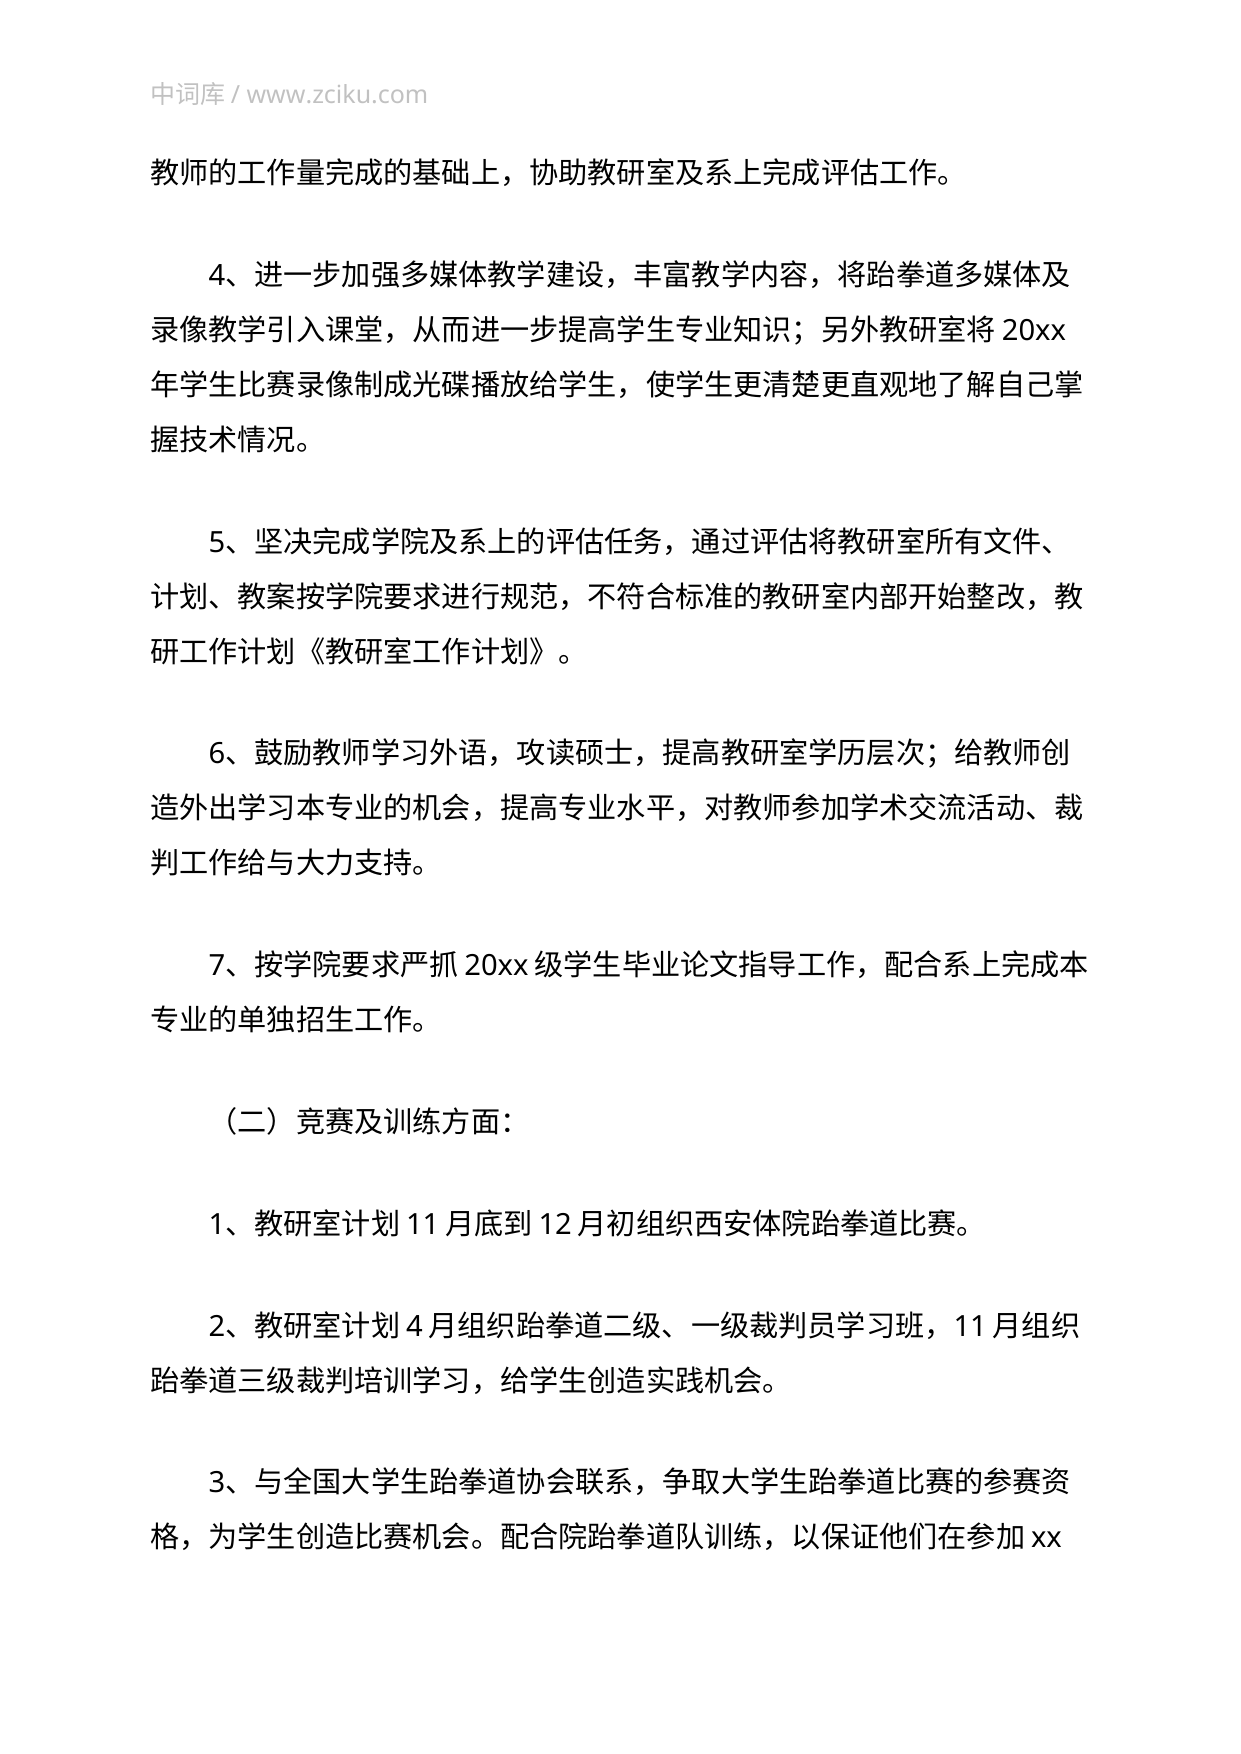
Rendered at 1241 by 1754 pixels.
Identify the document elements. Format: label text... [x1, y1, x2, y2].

text 6、鼓励教师学习外语，攻读硕士，提高教研室学历层次；给教师创造外出学习本专业的机会，提高专业水平，对教师参加学术交流活动、裁判工作给与大力支持。 [150, 730, 1090, 882]
text （二）竞赛及训练方面： [150, 1098, 1090, 1141]
text 2、教研室计划4月组织跆拳道二级、一级裁判员学习班，11月组织跆拳道三级裁判培训学习，给学生创造实践机会。 [150, 1302, 1090, 1399]
text 7、按学院要求严抓20xx级学生毕业论文指导工作，配合系上完成本专业的单独招生工作。 [150, 942, 1090, 1039]
text 4、进一步加强多媒体教学建设，丰富教学内容，将跆拳道多媒体及录像教学引入课堂，从而进一步提高学生专业知识；另外教研室将20xx年学生比赛录像制成光碟播放给学生，使学生更清楚更直观地了解自己掌握技术情况。 [150, 252, 1090, 459]
text 5、坚决完成学院及系上的评估任务，通过评估将教研室所有文件、计划、教案按学院要求进行规范，不符合标准的教研室内部开始整改，教研工作计划《教研室工作计划》。 [150, 518, 1090, 671]
text 1、教研室计划11月底到12月初组织西安体院跆拳道比赛。 [150, 1200, 1090, 1243]
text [150, 150, 1090, 192]
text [150, 1459, 1090, 1556]
